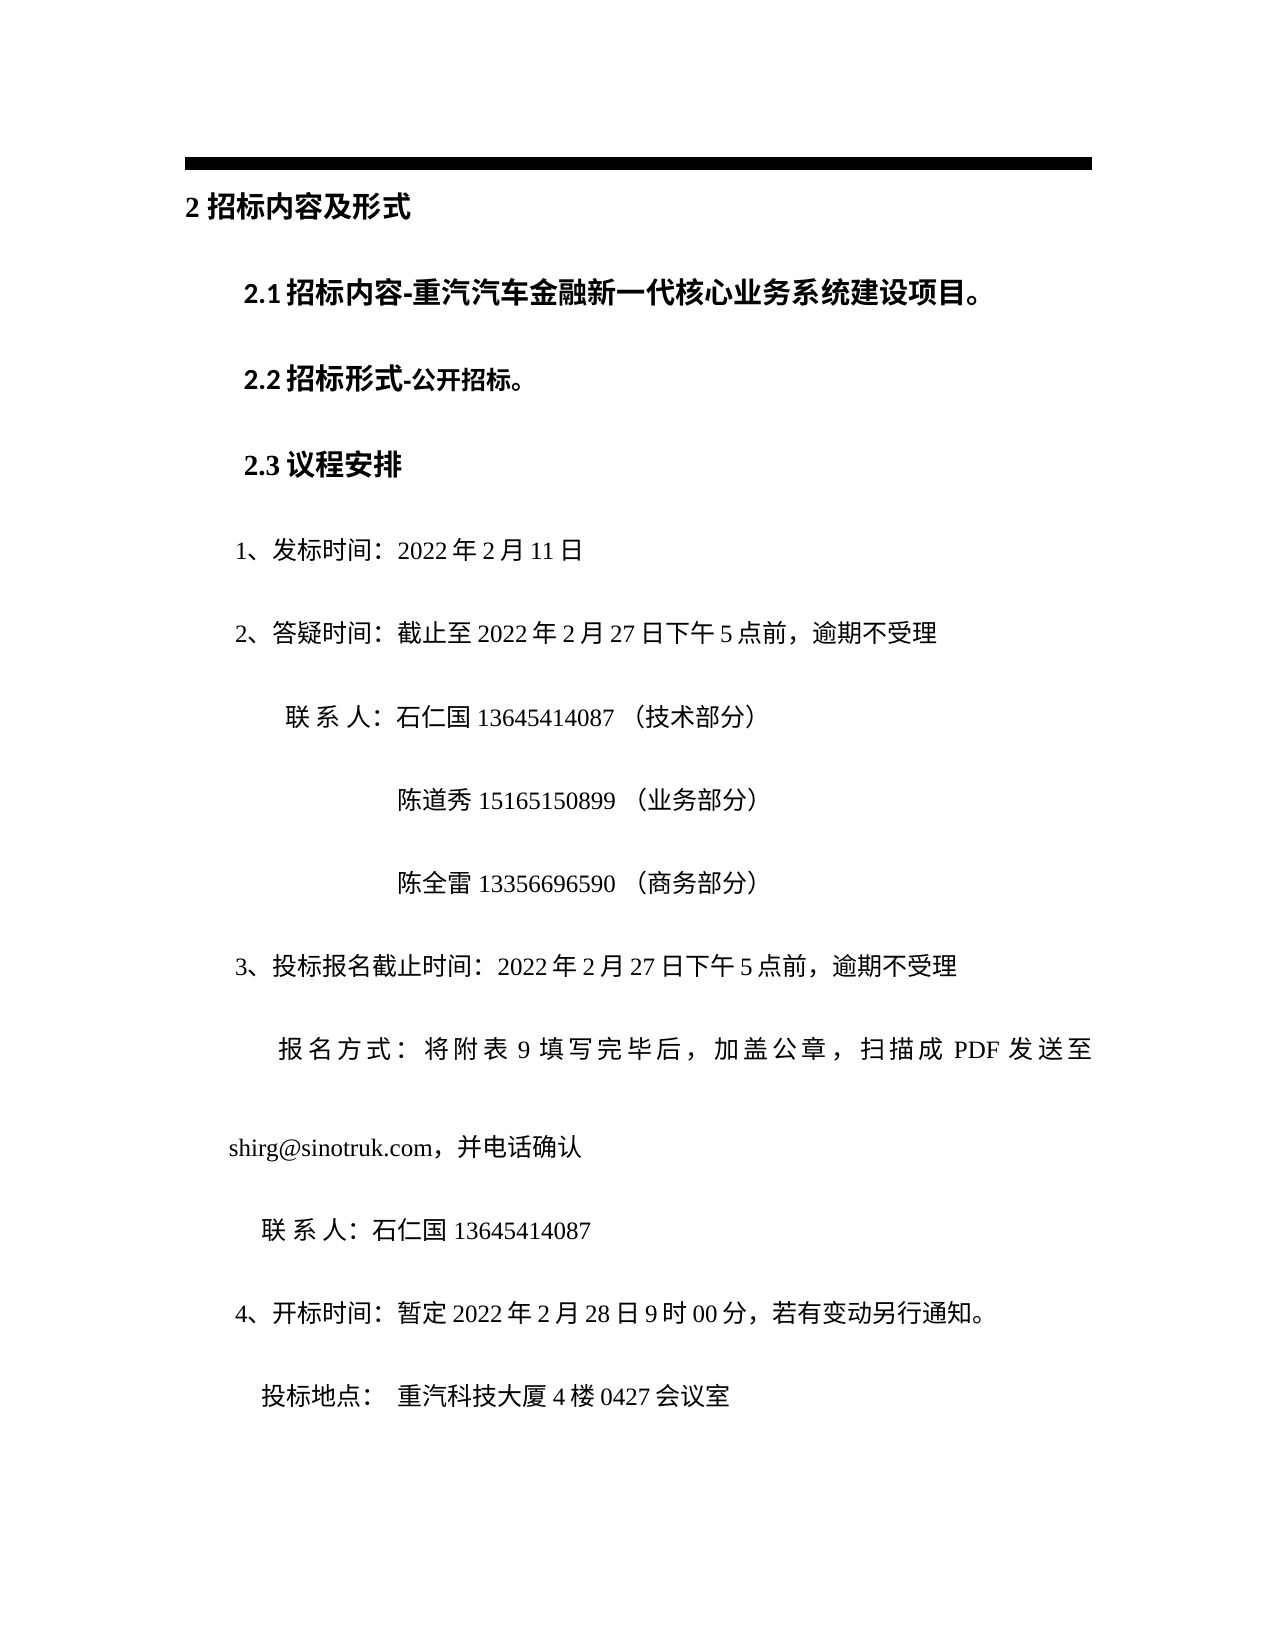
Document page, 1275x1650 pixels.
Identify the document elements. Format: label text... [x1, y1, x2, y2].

text 4、开标时间：暂定2022年2月28日9时00分，若有变动另行通知。 [185, 1279, 1092, 1344]
list 2.2招标形式-公开招标。 [185, 344, 1092, 409]
list 2.1招标内容-重汽汽车金融新一代核心业务系统建设项目。 [185, 258, 1092, 323]
text 陈全雷 13356696590 （商务部分） [185, 849, 1092, 914]
list 2.3议程安排 [185, 430, 1092, 495]
text 1、发标时间：2022年2月11日 [185, 516, 1092, 581]
text 联 系 人：石仁国 13645414087 （技术部分） [185, 683, 1092, 748]
text 报名方式：将附表9填写完毕后，加盖公章，扫描成PDF发送至shirg@sinotruk.com，并电话确认 [229, 1015, 1092, 1178]
text 陈道秀 15165150899 （业务部分） [185, 766, 1092, 831]
text 2、答疑时间：截止至2022年2月27日下午5点前，逾期不受理 [185, 599, 1092, 664]
text 3、投标报名截止时间：2022年2月27日下午5点前，逾期不受理 [185, 932, 1092, 997]
text 招标内容及形式 [185, 170, 1092, 237]
text 联 系 人：石仁国 13645414087 [185, 1196, 1092, 1261]
text 投标地点： 重汽科技大厦4楼0427会议室 [185, 1362, 1092, 1427]
